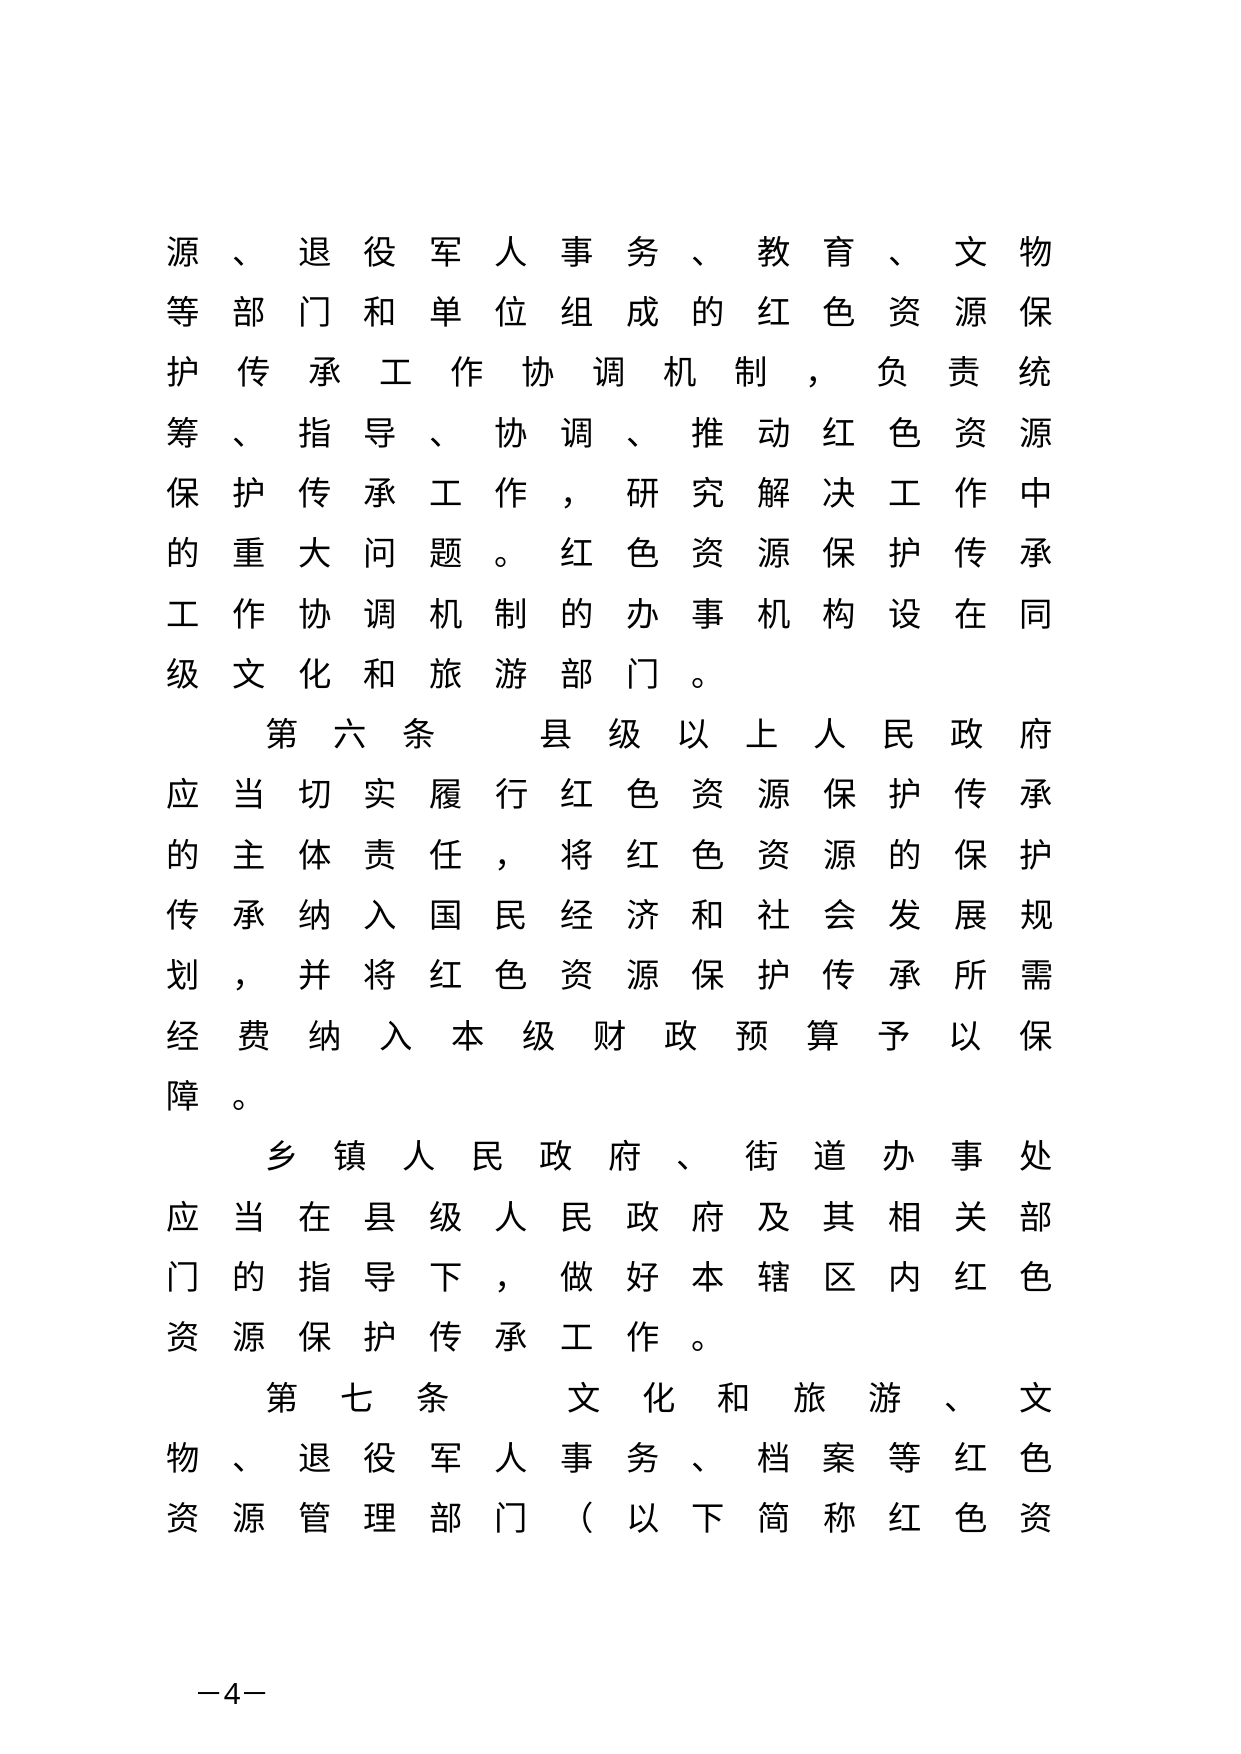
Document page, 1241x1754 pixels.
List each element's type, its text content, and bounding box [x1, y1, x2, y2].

text 乡镇人民政府、街道办事处应当在县级人民政府及其相关部门的指导下，做好本辖区内红色资源保护传承工作。 [167, 1124, 1085, 1365]
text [167, 1365, 1085, 1546]
text 第六条 县级以上人民政府应当切实履行红色资源保护传承的主体责任，将红色资源的保护传承纳入国民经济和社会发展规划，并将红色资源保护传承所需经费纳入本级财政预算予以保障。 [167, 702, 1085, 1124]
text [167, 219, 1085, 702]
